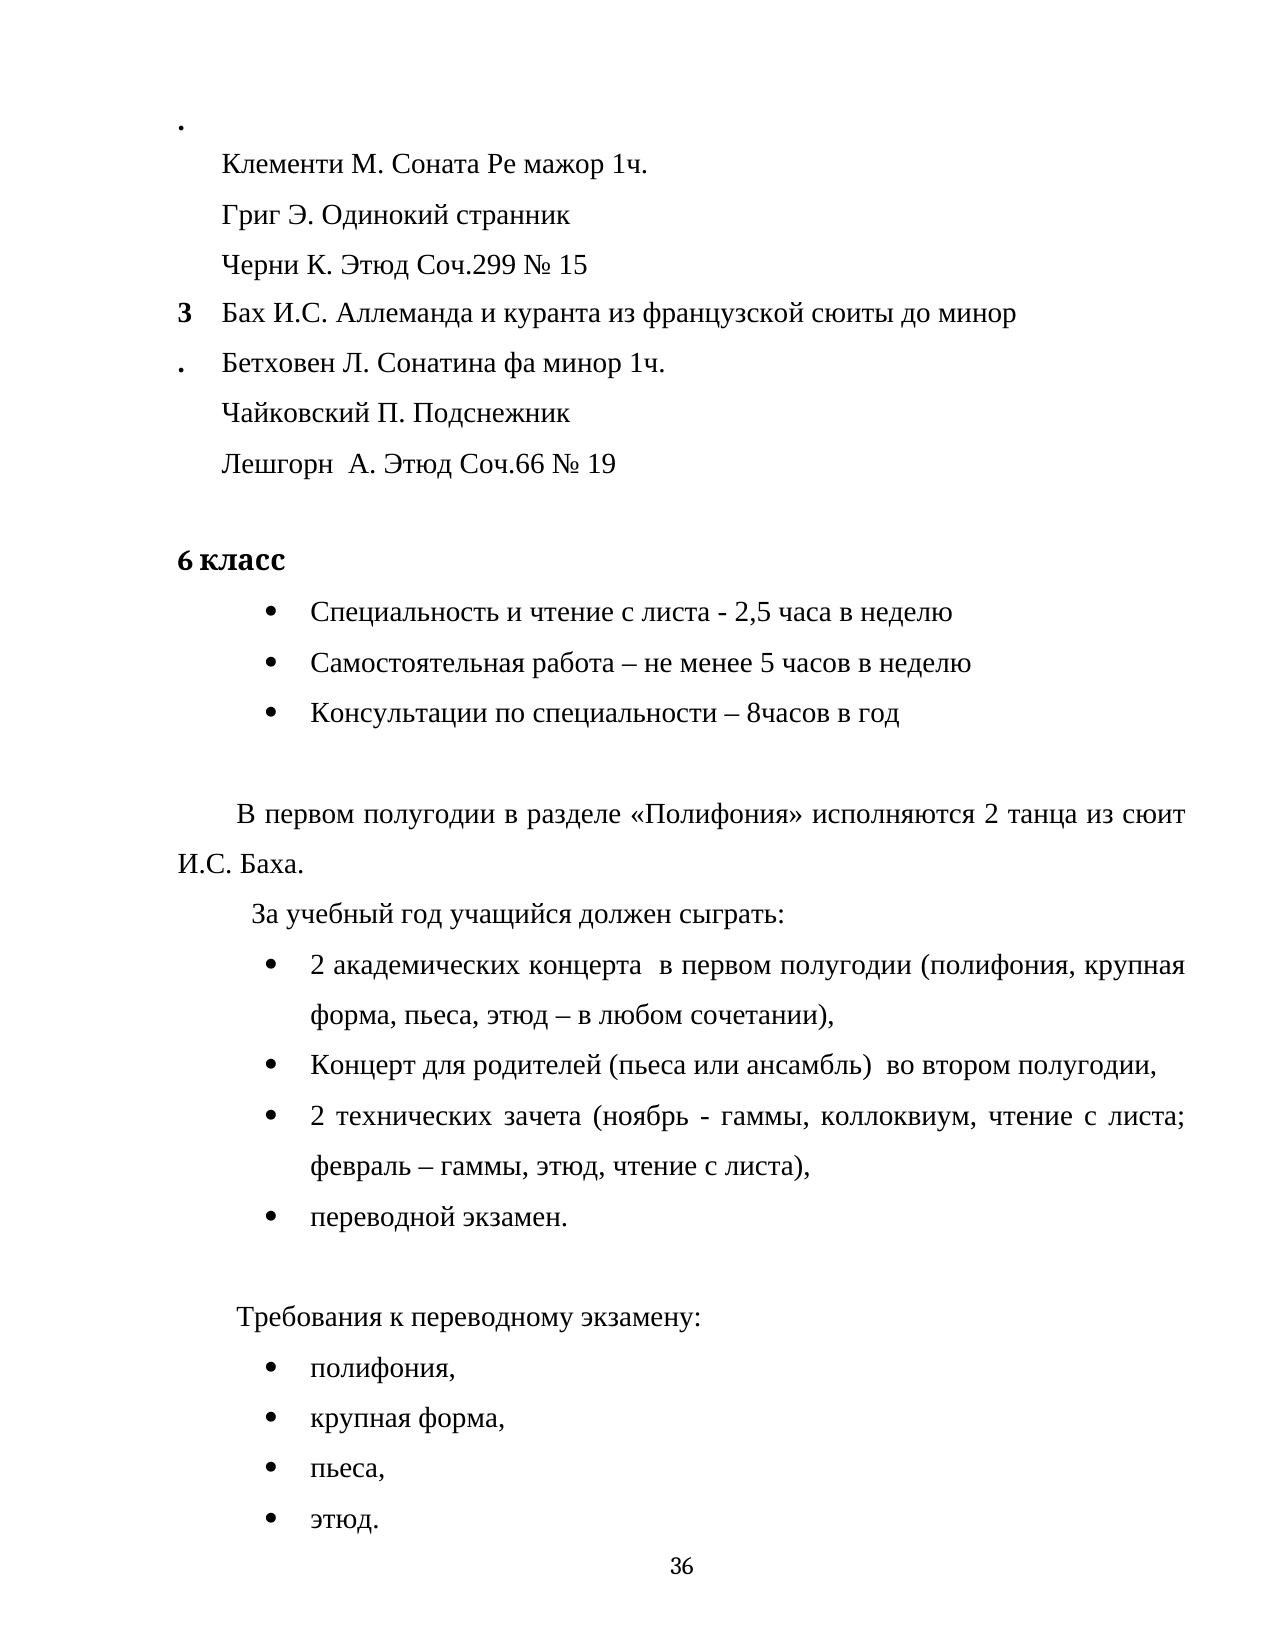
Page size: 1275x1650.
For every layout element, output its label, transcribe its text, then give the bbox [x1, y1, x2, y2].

list полифония, [266, 1350, 1186, 1383]
list 2 академических концерта в первом полугодии (полифония, крупная форма, пьеса, этюд – в любом сочетании), [266, 947, 1186, 1031]
table_cell 3. [166, 295, 210, 494]
text 6 класс [177, 544, 1186, 577]
list 2 технических зачета (ноябрь - гаммы, коллоквиум, чтение с листа; февраль – гаммы, этюд, чтение с листа), [266, 1098, 1186, 1182]
list пьеса, [266, 1451, 1186, 1484]
list Самостоятельная работа – не менее 5 часов в неделю [266, 645, 1186, 678]
list переводной экзамен. [266, 1199, 1186, 1232]
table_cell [210, 103, 1198, 295]
table_cell 2. [166, 103, 210, 295]
list Концерт для родителей (пьеса или ансамбль) во втором полугодии, [266, 1047, 1186, 1081]
list этюд. [266, 1501, 1186, 1534]
text Требования к переводному экзамену: [177, 1299, 1186, 1333]
list крупная форма, [266, 1400, 1186, 1434]
text В первом полугодии в разделе «Полифония» исполняются 2 танца из сюит И.С. Баха. [177, 796, 1186, 880]
list Консультации по специальности – 8часов в год [266, 695, 1186, 729]
text За учебный год учащийся должен сыграть: [177, 896, 1186, 930]
list Специальность и чтение с листа - 2,5 часа в неделю [266, 594, 1186, 628]
table_cell Бах И.С. Аллеманда и куранта из французской сюиты до минор Бетховен Л. Сонатина фа минор 1ч. Чайковский П. Подснежник Лешгорн А. Этюд Соч.66 № 19 [210, 295, 1198, 494]
